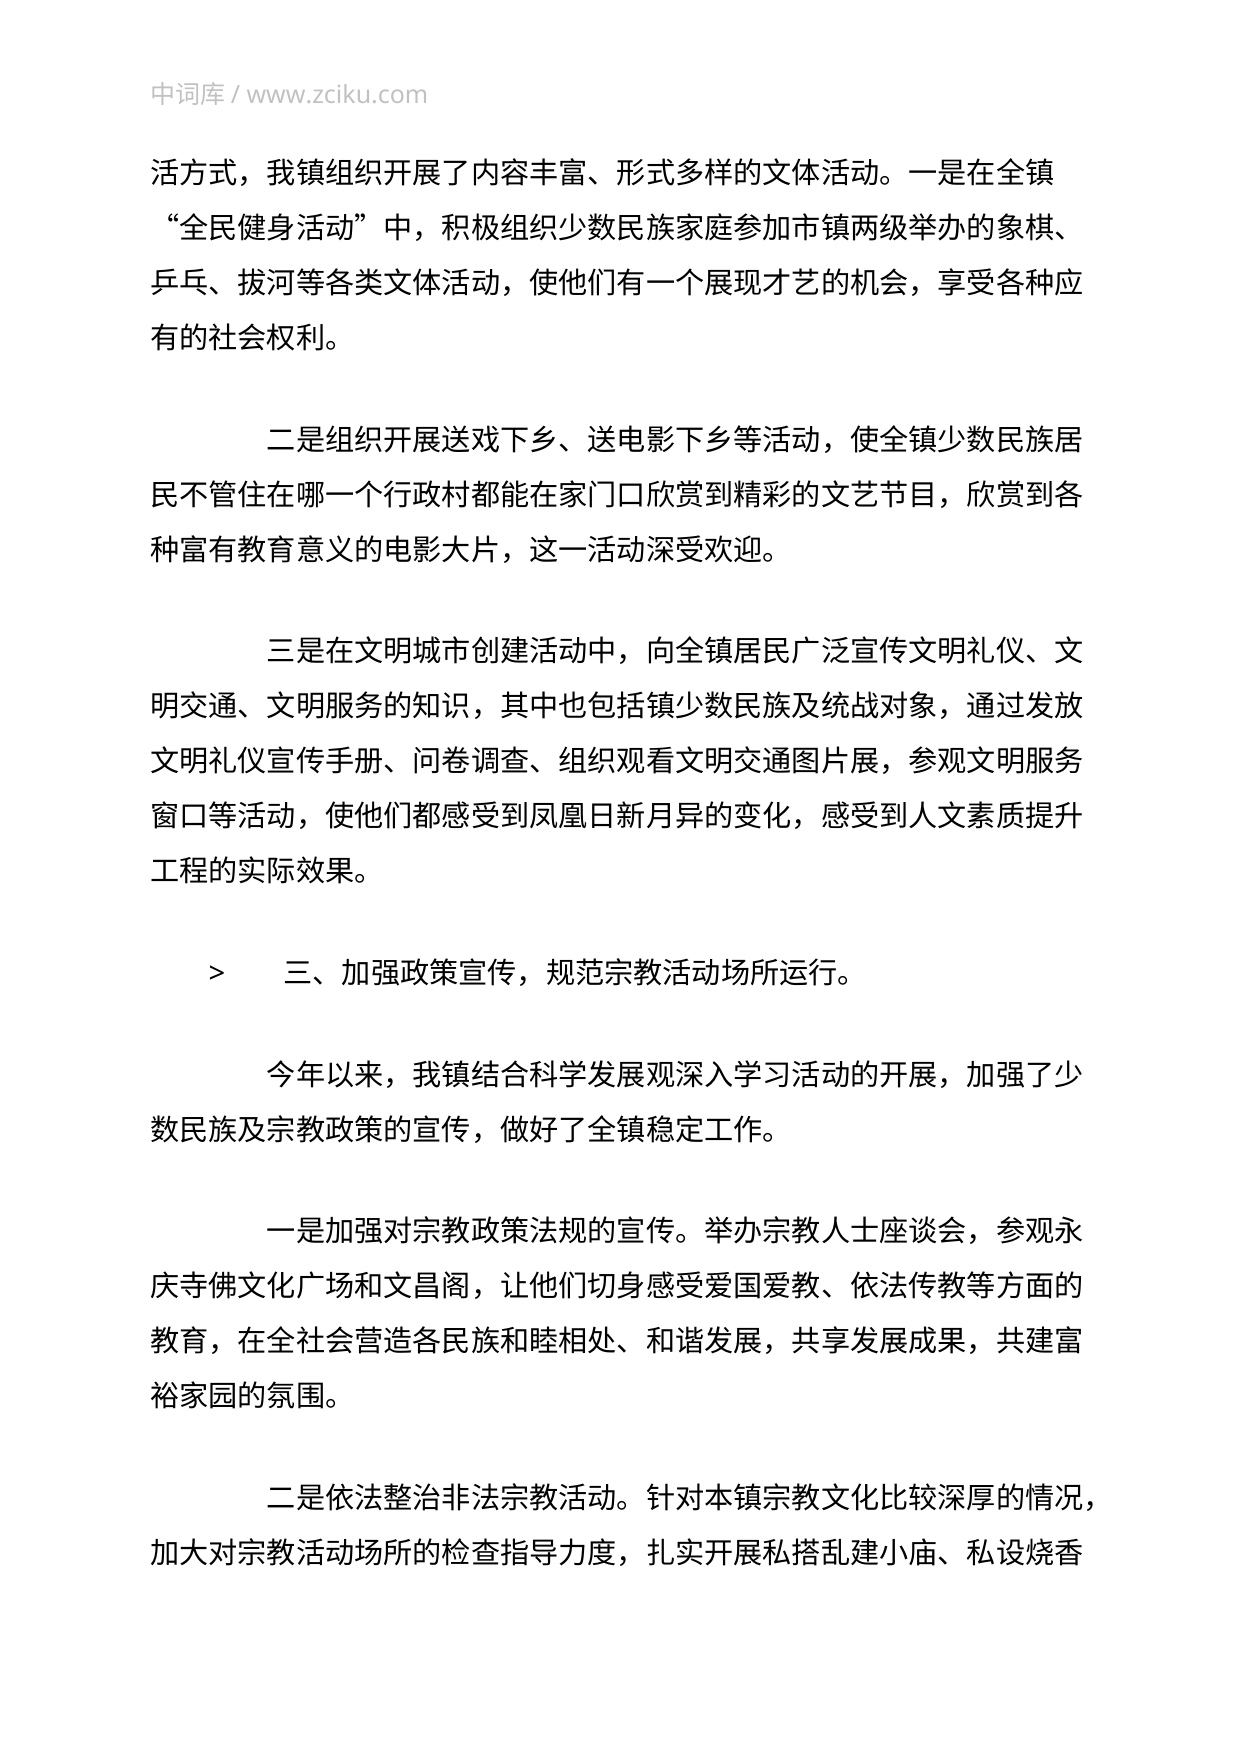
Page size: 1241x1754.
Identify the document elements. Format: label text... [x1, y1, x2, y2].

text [150, 1474, 1090, 1572]
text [150, 150, 1090, 357]
text 一是加强对宗教政策法规的宣传。举办宗教人士座谈会，参观永庆寺佛文化广场和文昌阁，让他们切身感受爱国爱教、依法传教等方面的教育，在全社会营造各民族和睦相处、和谐发展，共享发展成果，共建富裕家园的氛围。 [150, 1208, 1090, 1415]
text > 三、加强政策宣传，规范宗教活动场所运行。 [150, 949, 1090, 992]
text 三是在文明城市创建活动中，向全镇居民广泛宣传文明礼仪、文明交通、文明服务的知识，其中也包括镇少数民族及统战对象，通过发放文明礼仪宣传手册、问卷调查、组织观看文明交通图片展，参观文明服务窗口等活动，使他们都感受到凤凰日新月异的变化，感受到人文素质提升工程的实际效果。 [150, 628, 1090, 890]
text 二是组织开展送戏下乡、送电影下乡等活动，使全镇少数民族居民不管住在哪一个行政村都能在家门口欣赏到精彩的文艺节目，欣赏到各种富有教育意义的电影大片，这一活动深受欢迎。 [150, 416, 1090, 568]
text 今年以来，我镇结合科学发展观深入学习活动的开展，加强了少数民族及宗教政策的宣传，做好了全镇稳定工作。 [150, 1051, 1090, 1148]
